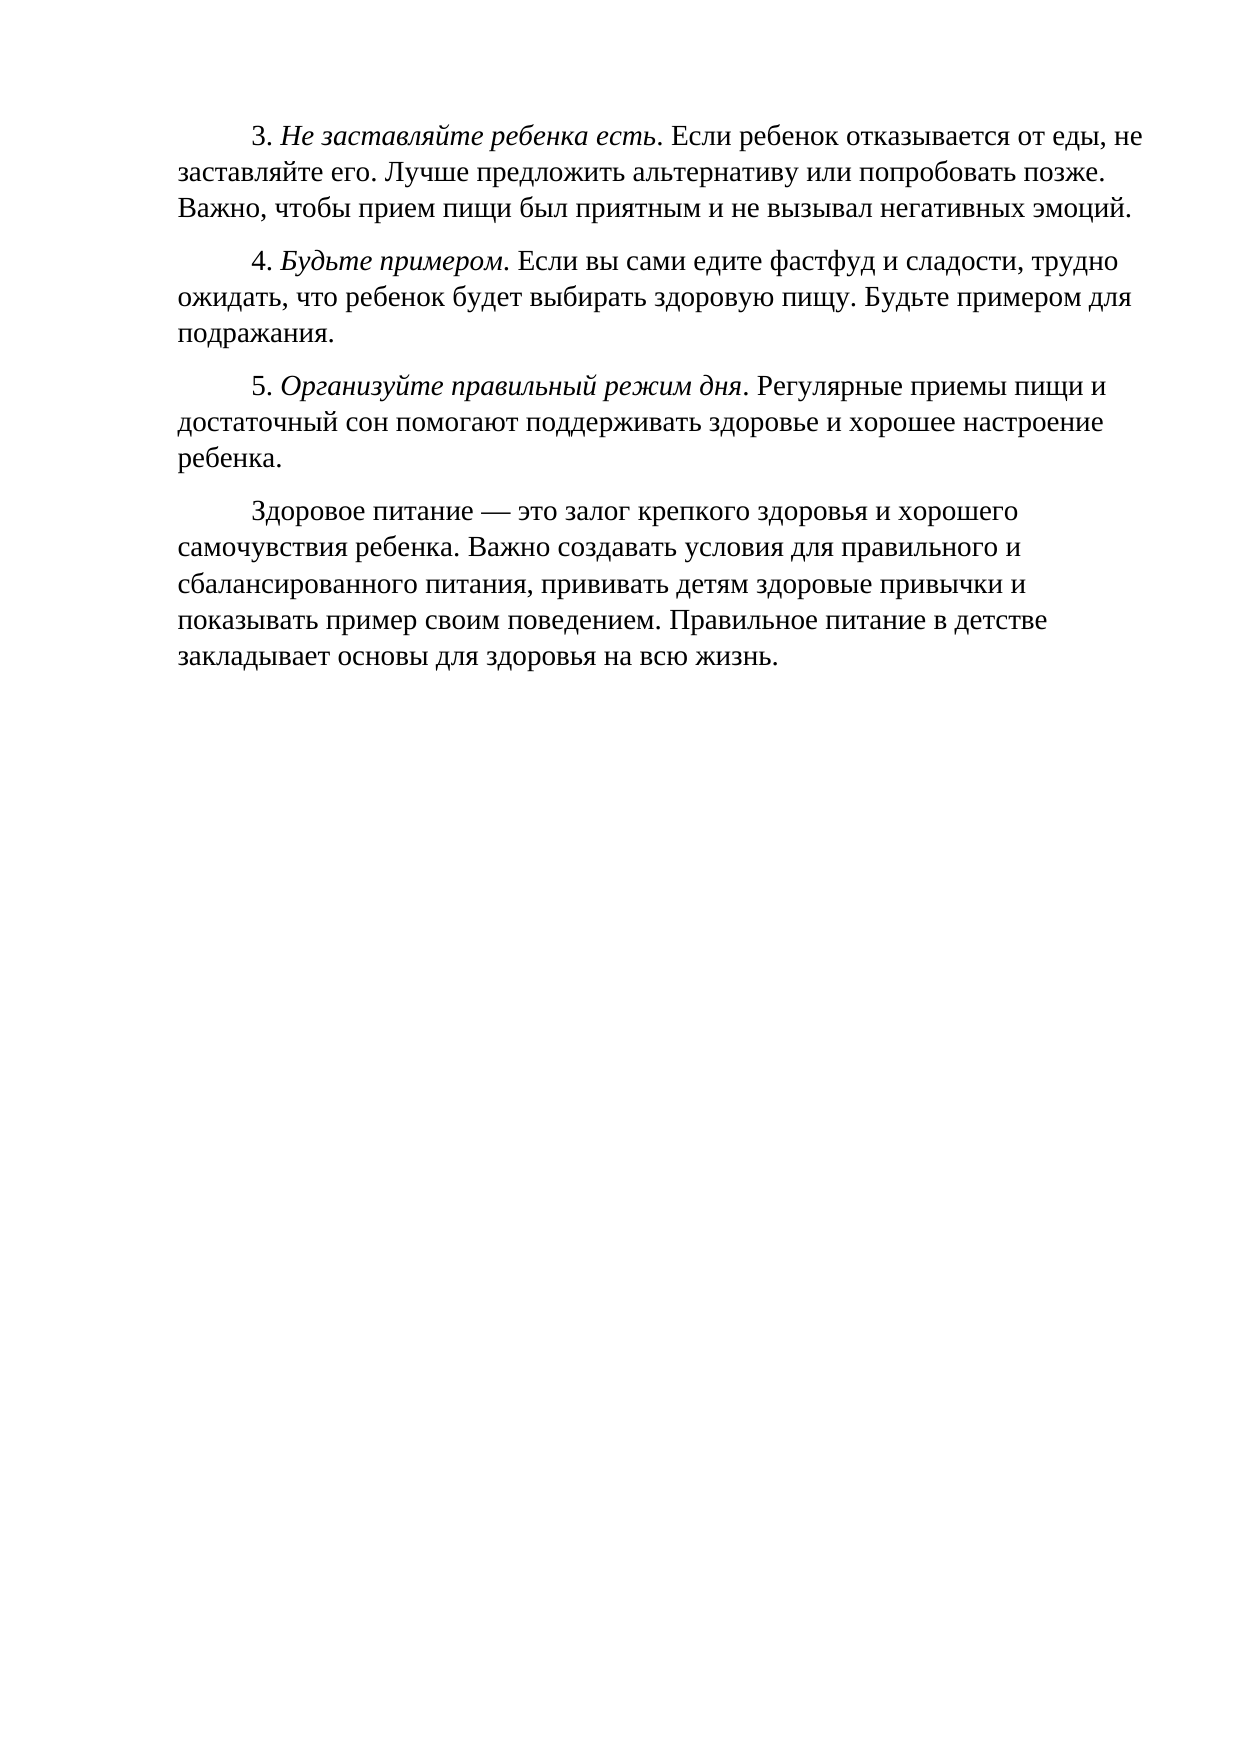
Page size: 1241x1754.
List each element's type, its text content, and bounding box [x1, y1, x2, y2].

text 3. Не заставляйте ребенка есть. Если ребенок отказывается от еды, не заставляйте его. Лучше предложить альтернативу или попробовать позже. Важно, чтобы прием пищи был приятным и не вызывал негативных эмоций. [177, 118, 1152, 224]
text Здоровое питание — это залог крепкого здоровья и хорошего самочувствия ребенка. Важно создавать условия для правильного и сбалансированного питания, прививать детям здоровые привычки и показывать пример своим поведением. Правильное питание в детстве закладывает основы для здоровья на всю жизнь. [177, 493, 1152, 672]
text 5. Организуйте правильный режим дня. Регулярные приемы пищи и достаточный сон помогают поддерживать здоровье и хорошее настроение ребенка. [177, 368, 1152, 474]
text 4. Будьте примером. Если вы сами едите фастфуд и сладости, трудно ожидать, что ребенок будет выбирать здоровую пищу. Будьте примером для подражания. [177, 243, 1152, 349]
